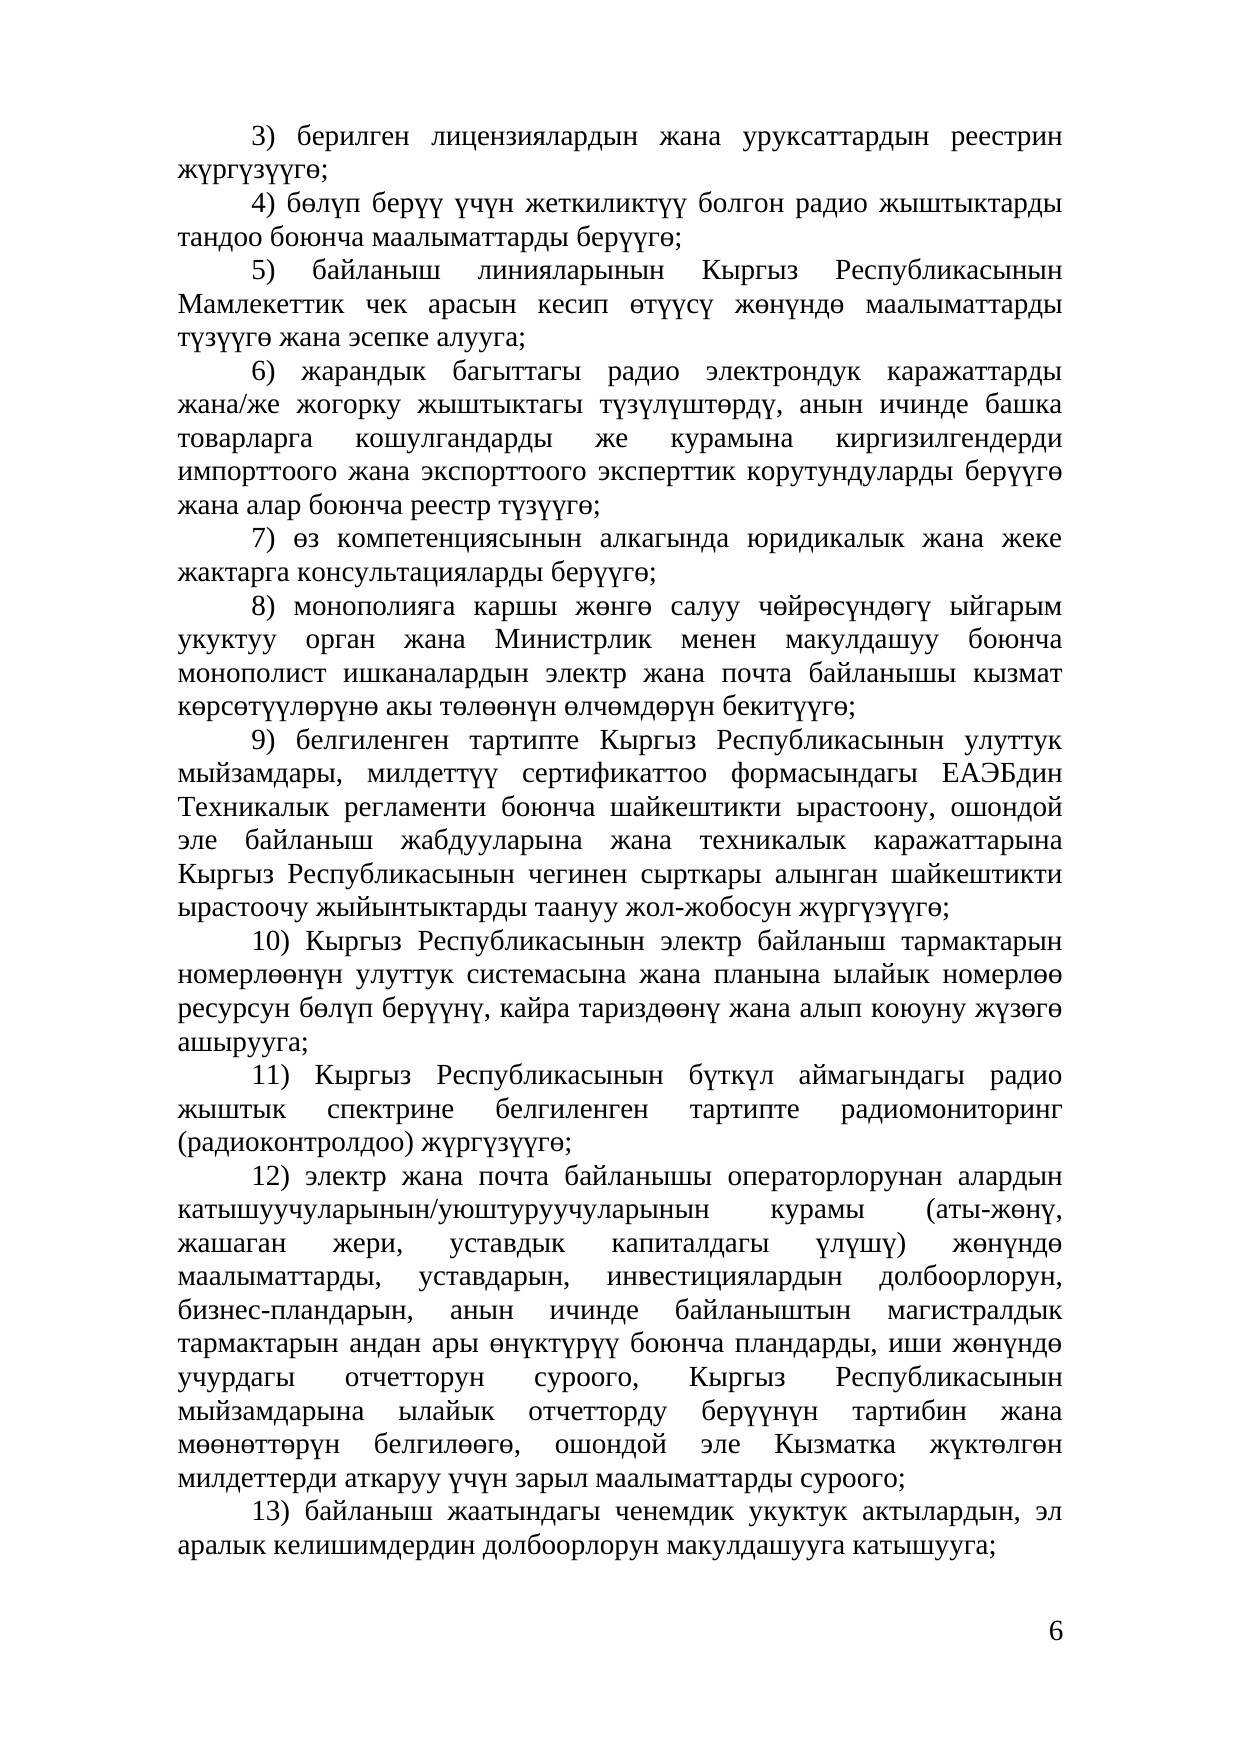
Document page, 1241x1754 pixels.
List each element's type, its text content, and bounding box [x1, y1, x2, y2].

text 10) Кыргыз Республикасынын электр байланыш тармактарын номерлөөнүн улуттук системасына жана планына ылайык номерлөө ресурсун бөлүп берүүнү, кайра тариздөөнү жана алып коюуну жүзөгө ашырууга; [177, 923, 1063, 1057]
text 7) өз компетенциясынын алкагында юридикалык жана жеке жактарга консультацияларды берүүгө; [177, 521, 1063, 588]
text 4) бөлүп берүү үчүн жеткиликтүү болгон радио жыштыктарды тандоо боюнча маалыматтарды берүүгө; [177, 185, 1063, 252]
text 11) Кыргыз Республикасынын бүткүл аймагындагы радио жыштык спектрине белгиленген тартипте радиомониторинг (радиоконтролдоо) жүргүзүүгө; [177, 1057, 1063, 1158]
text 5) байланыш линияларынын Кыргыз Республикасынын Мамлекеттик чек арасын кесип өтүүсү жөнүндө маалыматтарды түзүүгө жана эсепке алууга; [177, 252, 1063, 353]
text 8) монополияга каршы жөнгө салуу чөйрөсүндөгү ыйгарым укуктуу орган жана Министрлик менен макулдашуу боюнча монополист ишканалардын электр жана почта байланышы кызмат көрсөтүүлөрүнө акы төлөөнүн өлчөмдөрүн бекитүүгө; [177, 588, 1063, 722]
text 12) электр жана почта байланышы операторлорунан алардын катышуучуларынын/уюштуруучуларынын курамы (аты-жөнү, жашаган жери, уставдык капиталдагы үлүшү) жөнүндө маалыматтарды, уставдарын, инвестициялардын долбоорлорун, бизнес-пландарын, анын ичинде байланыштын магистралдык тармактарын андан ары өнүктүрүү боюнча пландарды, иши жөнүндө учурдагы отчетторун суроого, Кыргыз Республикасынын мыйзамдарына ылайык отчетторду берүүнүн тартибин жана мөөнөттөрүн белгилөөгө, ошондой эле Кызматка жүктөлгөн милдеттерди аткаруу үчүн зарыл маалыматтарды суроого; [177, 1158, 1063, 1493]
text 13) байланыш жаатындагы ченемдик укуктук актылардын, эл аралык келишимдердин долбоорлорун макулдашууга катышууга; [177, 1493, 1063, 1560]
text 6) жарандык багыттагы радио электрондук каражаттарды жана/же жогорку жыштыктагы түзүлүштөрдү, анын ичинде башка товарларга кошулгандарды же курамына киргизилгендерди импорттоого жана экспорттоого эксперттик корутундуларды берүүгө жана алар боюнча реестр түзүүгө; [177, 353, 1063, 521]
text 3) берилген лицензиялардын жана уруксаттардын реестрин жүргүзүүгө; [177, 118, 1063, 185]
text 9) белгиленген тартипте Кыргыз Республикасынын улуттук мыйзамдары, милдеттүү сертификаттоо формасындагы ЕАЭБдин Техникалык регламенти боюнча шайкештикти ырастоону, ошондой эле байланыш жабдууларына жана техникалык каражаттарына Кыргыз Республикасынын чегинен сырткары алынган шайкештикти ырастоочу жыйынтыктарды таануу жол-жобосун жүргүзүүгө; [177, 722, 1063, 923]
